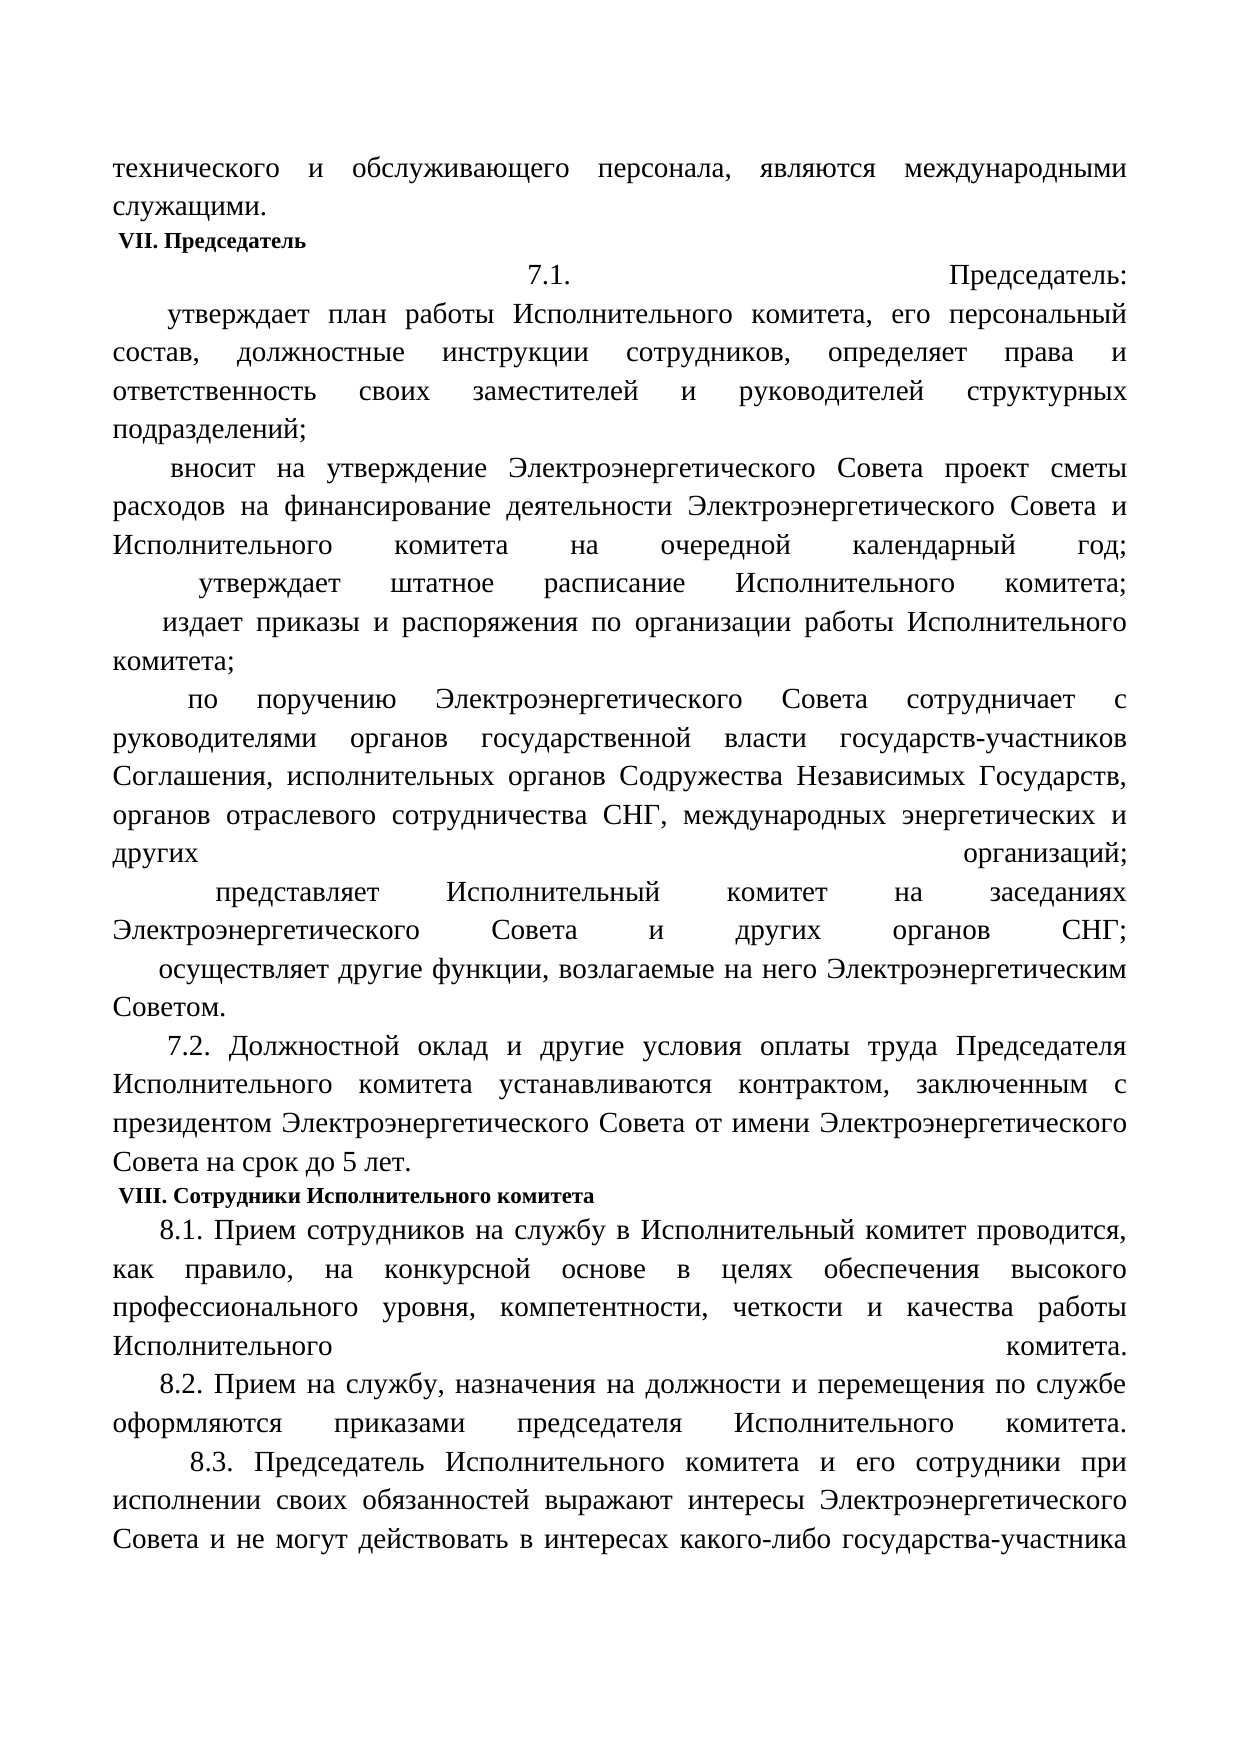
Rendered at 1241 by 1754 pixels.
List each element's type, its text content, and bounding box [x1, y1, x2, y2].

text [112, 1212, 1128, 1554]
text 7.1. Председатель: утверждает план работы Исполнительного комитета, его персональный состав, должностные инструкции сотрудников, определяет права и ответственность своих заместителей и руководителей структурных подразделений; вносит на утверждение Электроэнергетического Совета проект сметы расходов на финансирование деятельности Электроэнергетического Совета и Исполнительного комитета на очередной календарный год; утверждает штатное расписание Исполнительного комитета; издает приказы и распоряжения по организации работы Исполнительного комитета; по поручению Электроэнергетического Совета сотрудничает с руководителями органов государственной власти государств-участников Соглашения, исполнительных органов Содружества Независимых Государств, органов отраслевого сотрудничества СНГ, международных энергетических и других организаций; представляет Исполнительный комитет на заседаниях Электроэнергетического Совета и других органов СНГ; осуществляет другие функции, возлагаемые на него Электроэнергетическим Советом. 7.2. Должностной оклад и другие условия оплаты труда Председателя Исполнительного комитета устанавливаются контрактом, заключенным с президентом Электроэнергетического Совета от имени Электроэнергетического Совета на срок до 5 лет. [112, 257, 1128, 1177]
text VII. Председатель [112, 227, 1128, 253]
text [112, 150, 1128, 222]
text VIII. Сотрудники Исполнительного комитета [112, 1182, 1128, 1209]
